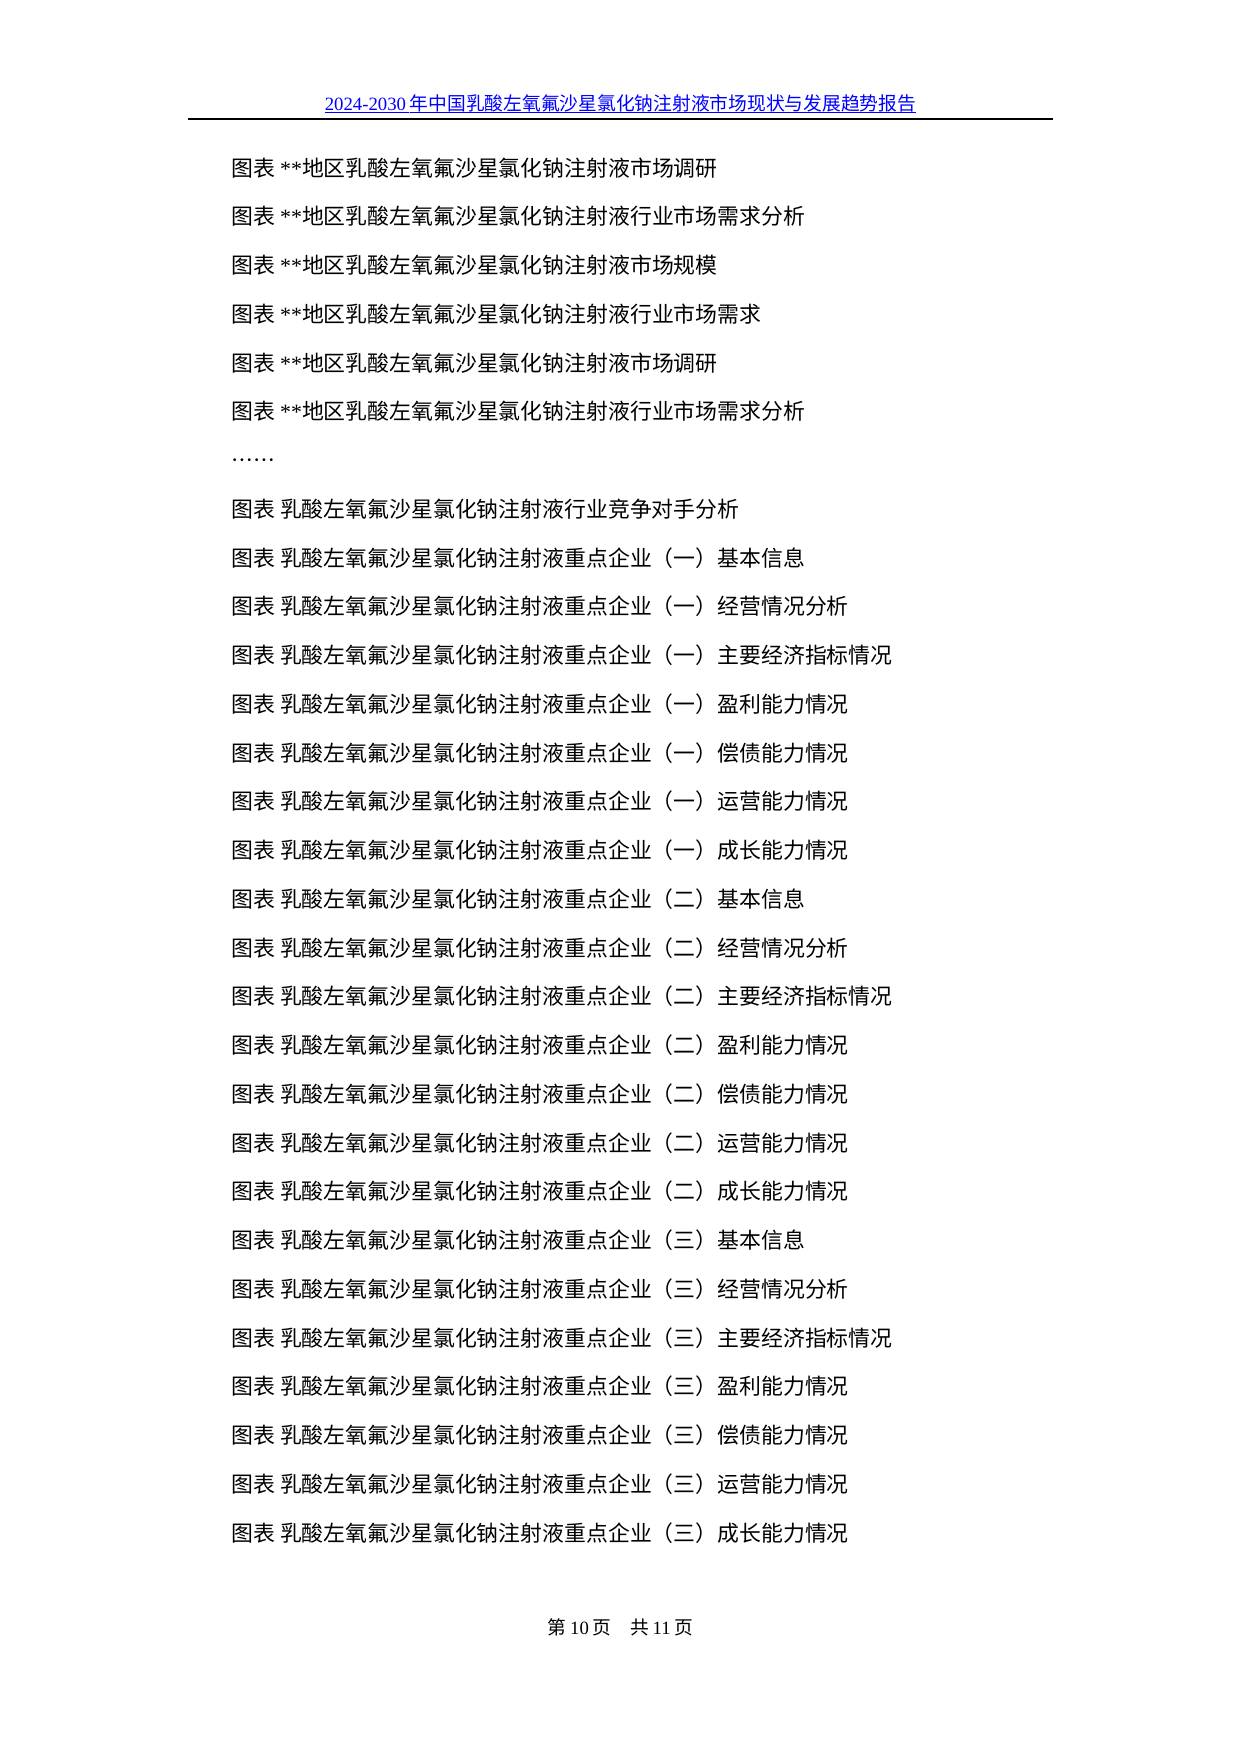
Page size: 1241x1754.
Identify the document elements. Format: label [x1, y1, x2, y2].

text [187, 150, 1053, 1548]
